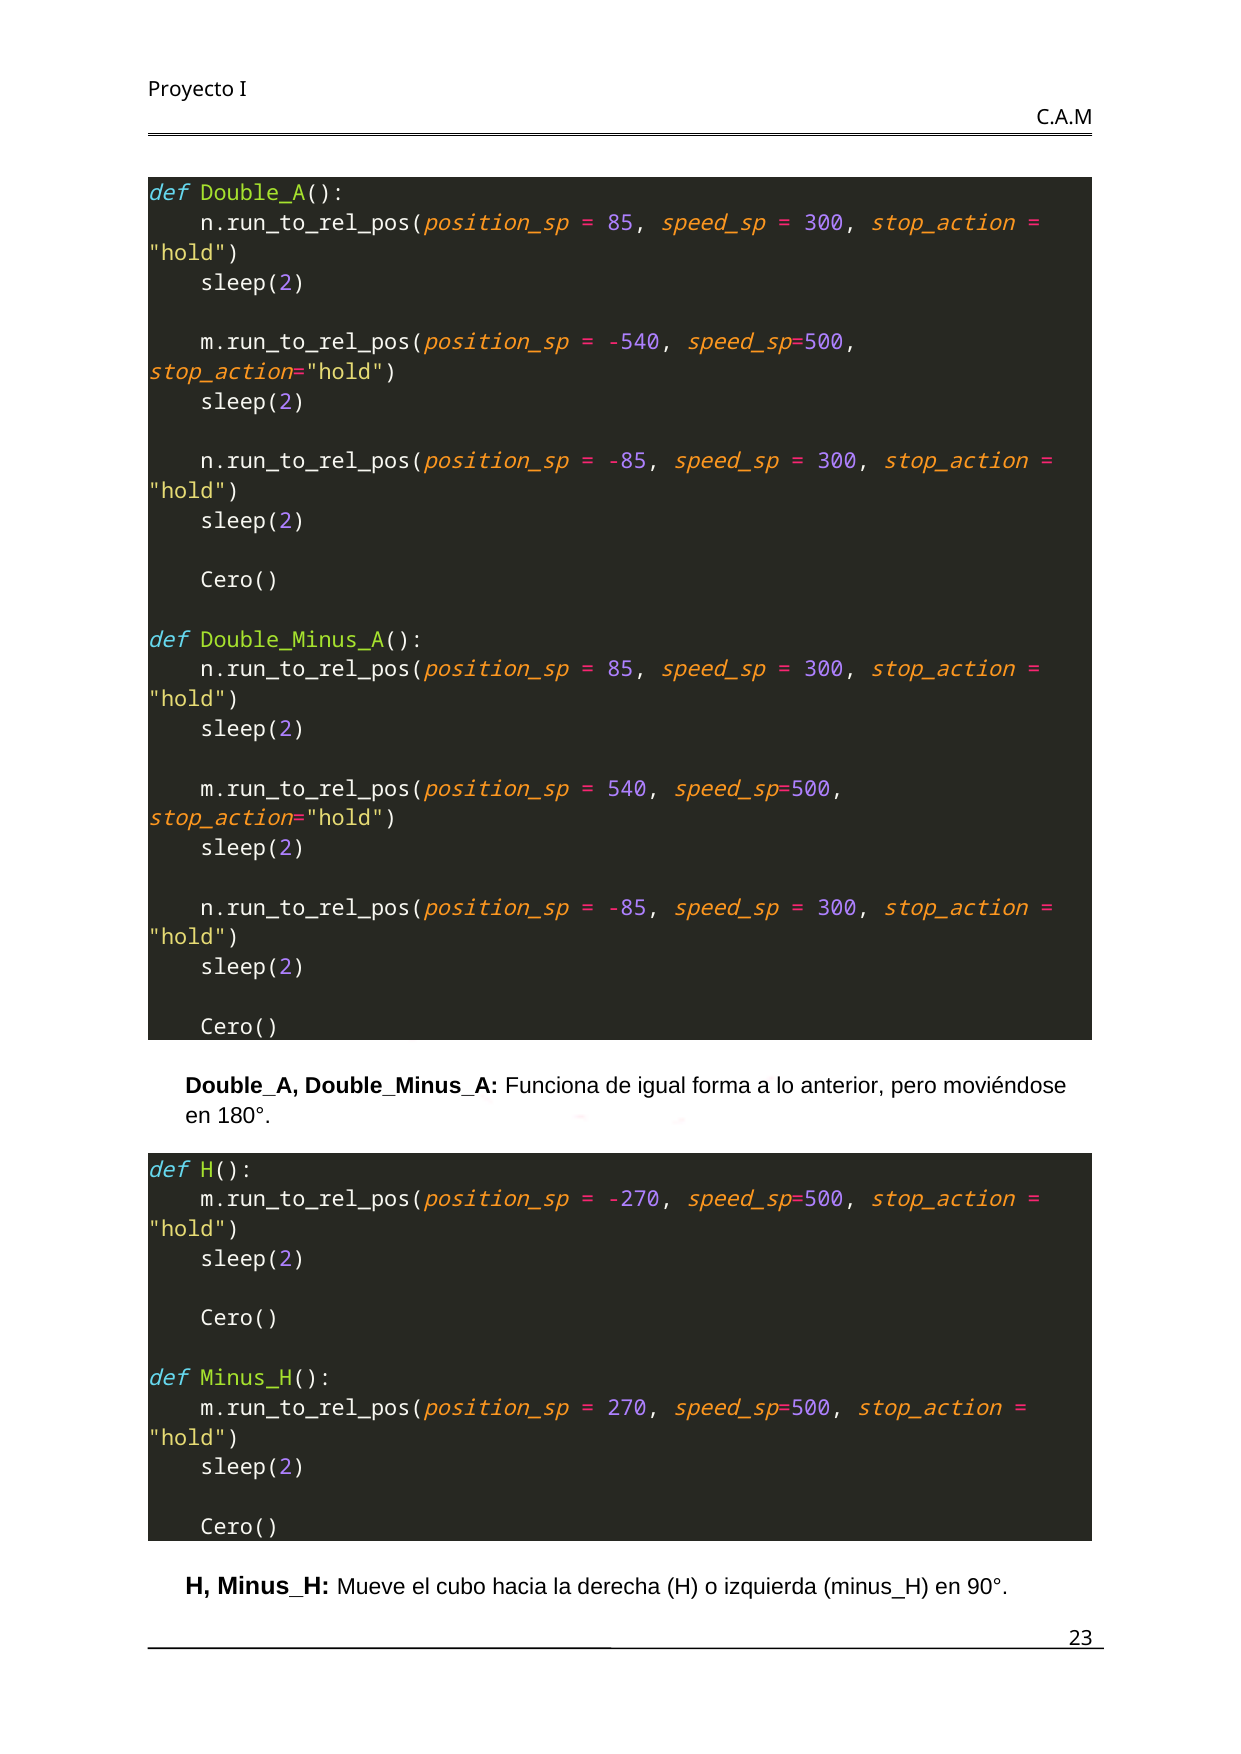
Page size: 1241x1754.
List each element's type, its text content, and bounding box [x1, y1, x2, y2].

text sleep(2) [148, 832, 1092, 862]
text def Minus_H(): [148, 1362, 1092, 1392]
text n.run_to_rel_pos(position_sp = 85, speed_sp = 300, stop_action = "hold") [148, 207, 1092, 267]
text def Double_Minus_A(): [148, 624, 1092, 653]
text n.run_to_rel_pos(position_sp = 85, speed_sp = 300, stop_action = "hold") [148, 653, 1092, 713]
text sleep(2) [148, 1451, 1092, 1481]
text Cero() [148, 1511, 1092, 1541]
text Double_A, Double_Minus_A: Funciona de igual forma a lo anterior, pero moviéndose en 180°. [185, 1040, 1092, 1129]
text Cero() [148, 1302, 1092, 1332]
text m.run_to_rel_pos(position_sp = 540, speed_sp=500, stop_action="hold") [148, 772, 1092, 832]
text def Double_A(): [148, 177, 1092, 207]
text sleep(2) [148, 951, 1092, 981]
text Cero() [148, 1011, 1092, 1040]
text sleep(2) [148, 386, 1092, 415]
text n.run_to_rel_pos(position_sp = -85, speed_sp = 300, stop_action = "hold") [148, 892, 1092, 951]
text sleep(2) [148, 505, 1092, 534]
text sleep(2) [148, 713, 1092, 743]
text def H(): [148, 1153, 1092, 1183]
text Cero() [148, 564, 1092, 594]
text sleep(2) [148, 1243, 1092, 1273]
text H, Minus_H: Mueve el cubo hacia la derecha (H) o izquierda (minus_H) en 90°. [185, 1541, 1092, 1600]
text sleep(2) [148, 267, 1092, 296]
text n.run_to_rel_pos(position_sp = -85, speed_sp = 300, stop_action = "hold") [148, 445, 1092, 505]
text m.run_to_rel_pos(position_sp = 270, speed_sp=500, stop_action = "hold") [148, 1392, 1092, 1451]
text m.run_to_rel_pos(position_sp = -540, speed_sp=500, stop_action="hold") [148, 326, 1092, 386]
text m.run_to_rel_pos(position_sp = -270, speed_sp=500, stop_action = "hold") [148, 1183, 1092, 1243]
